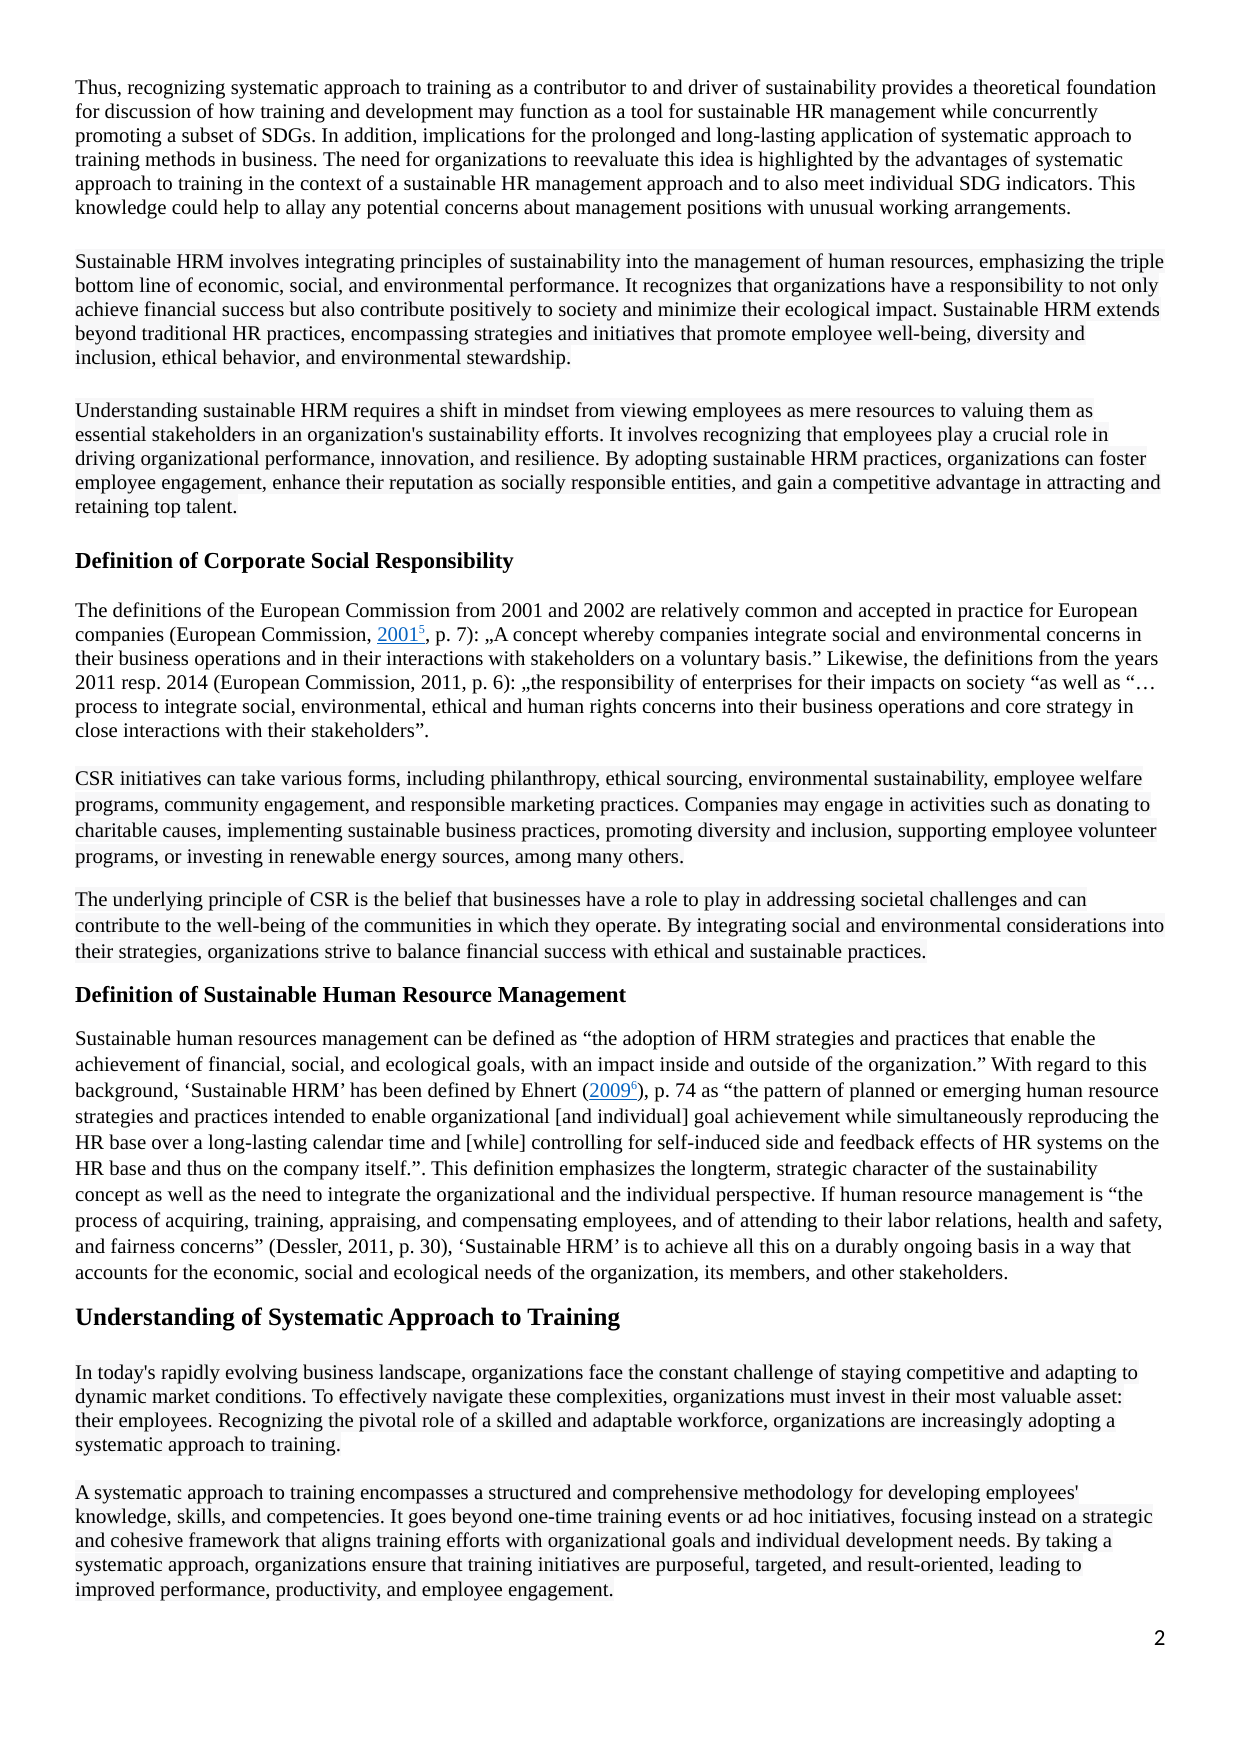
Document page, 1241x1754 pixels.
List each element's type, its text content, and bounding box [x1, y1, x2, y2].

text In today's rapidly evolving business landscape, organizations face the constant challenge of staying competitive and adapting to dynamic market conditions. To effectively navigate these complexities, organizations must invest in their most valuable asset: their employees. Recognizing the pivotal role of a skilled and adaptable workforce, organizations are increasingly adopting a systematic approach to training. [341, 1360, 1165, 1456]
text Sustainable human resources management can be defined as “the adoption of HRM strategies and practices that enable the achievement of financial, social, and ecological goals, with an impact inside and outside of the organization.” With regard to this background, ‘Sustainable HRM’ has been defined by Ehnert (20096), p. 74 as “the pattern of planned or emerging human resource strategies and practices intended to enable organizational [and individual] goal achievement while simultaneously reproducing the HR base over a long-lasting calendar time and [while] controlling for self-induced side and feedback effects of HR systems on the HR base and thus on the company itself.”. This definition emphasizes the longterm, strategic character of the sustainability concept as well as the need to integrate the organizational and the individual perspective. If human resource management is “the process of acquiring, training, appraising, and compensating employees, and of attending to their labor relations, health and safety, and fairness concerns” (Dessler, 2011, p. 30), ‘Sustainable HRM’ is to achieve all this on a durably ongoing basis in a way that accounts for the economic, social and ecological needs of the organization, its members, and other stakeholders. [75, 1026, 1165, 1284]
text Definition of Corporate Social Responsibility [75, 547, 1165, 574]
text Understanding sustainable HRM requires a shift in mindset from viewing employees as mere resources to valuing them as essential stakeholders in an organization's sustainability efforts. It involves recognizing that employees play a crucial role in driving organizational performance, innovation, and resilience. By adopting sustainable HRM practices, organizations can foster employee engagement, enhance their reputation as socially responsible entities, and gain a competitive advantage in attracting and retaining top talent. [238, 398, 1165, 518]
text Thus, recognizing systematic approach to training as a contributor to and driver of sustainability provides a theoretical foundation for discussion of how training and development may function as a tool for sustainable HR management while concurrently promoting a subset of SDGs. In addition, implications for the prolonged and long-lasting application of systematic approach to training methods in business. The need for organizations to reevaluate this idea is highlighted by the advantages of systematic approach to training in the context of a sustainable HR management approach and to also meet individual SDG indicators. This knowledge could help to allay any potential concerns about management positions with unusual working arrangements. [75, 75, 1165, 219]
text The definitions of the European Commission from 2001 and 2002 are relatively common and accepted in practice for European companies (European Commission, 20015, p. 7): „A concept whereby companies integrate social and environmental concerns in their business operations and in their interactions with stakeholders on a voluntary basis.” Likewise, the definitions from the years 2011 resp. 2014 (European Commission, 2011, p. 6): „the responsibility of enterprises for their impacts on society “as well as “… process to integrate social, environmental, ethical and human rights concerns into their business operations and core strategy in close interactions with their stakeholders”. [75, 598, 1165, 742]
text The underlying principle of CSR is the belief that businesses have a role to play in addressing societal challenges and can contribute to the well-being of the communities in which they operate. By integrating social and environmental considerations into their strategies, organizations strive to balance financial success with ethical and sustainable practices. [75, 887, 1165, 913]
text A systematic approach to training encompasses a structured and comprehensive methodology for developing employees' knowledge, skills, and competencies. It goes beyond one-time training events or ad hoc initiatives, focusing instead on a strategic and cohesive framework that aligns training efforts with organizational goals and individual development needs. By taking a systematic approach, organizations ensure that training initiatives are purposeful, targeted, and result-oriented, leading to improved performance, productivity, and employee engagement. [75, 1480, 1165, 1601]
text Understanding of Systematic Approach to Training [75, 1302, 1165, 1331]
text Sustainable HRM involves integrating principles of sustainability into the management of human resources, emphasizing the triple bottom line of economic, social, and environmental performance. It recognizes that organizations have a responsibility to not only achieve financial success but also contribute positively to society and minimize their ecological impact. Sustainable HRM extends beyond traditional HR practices, encompassing strategies and initiatives that promote employee well-being, diversity and inclusion, ethical behavior, and environmental stewardship. [571, 273, 1165, 369]
text Definition of Sustainable Human Resource Management [75, 981, 1165, 1008]
text The underlying principle of CSR is the belief that businesses have a role to play in addressing societal challenges and can contribute to the well-being of the communities in which they operate. By integrating social and environmental considerations into their strategies, organizations strive to balance financial success with ethical and sustainable practices. [75, 937, 1165, 963]
text CSR initiatives can take various forms, including philanthropy, ethical sourcing, environmental sustainability, employee welfare programs, community engagement, and responsible marketing practices. Companies may engage in activities such as donating to charitable causes, implementing sustainable business practices, promoting diversity and inclusion, supporting employee volunteer programs, or investing in renewable energy sources, among many others. [75, 766, 1165, 868]
